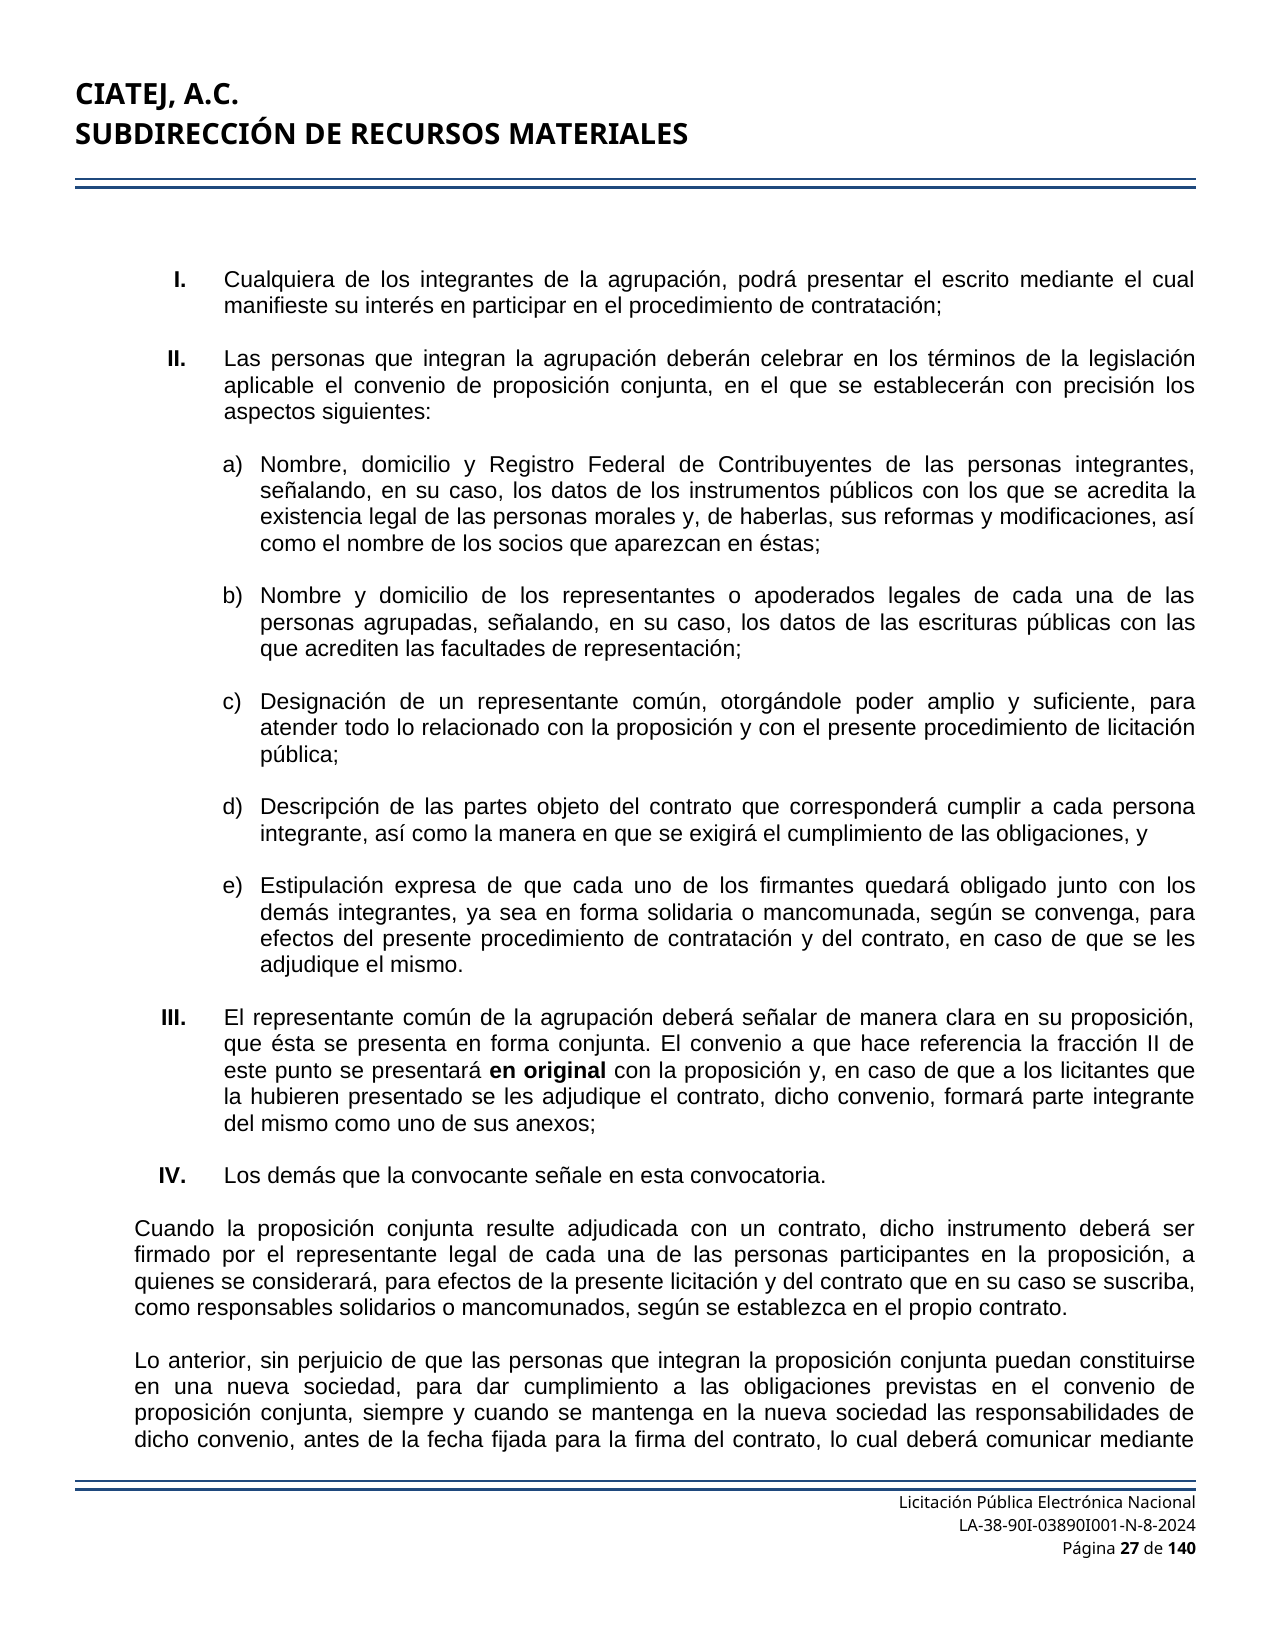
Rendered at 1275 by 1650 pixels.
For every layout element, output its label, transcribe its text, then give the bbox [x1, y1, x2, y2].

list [134, 1347, 1196, 1452]
list Designación de un representante común, otorgándole poder amplio y suficiente, para atender todo lo relacionado con la proposición y con el presente procedimiento de licitación pública; [222, 688, 1196, 767]
list Estipulación expresa de que cada uno de los firmantes quedará obligado junto con los demás integrantes, ya sea en forma solidaria o mancomunada, según se convenga, para efectos del presente procedimiento de contratación y del contrato, en caso de que se les adjudique el mismo. [222, 872, 1196, 978]
list Los demás que la convocante señale en esta convocatoria. [186, 1162, 1196, 1188]
list Cualquiera de los integrantes de la agrupación, podrá presentar el escrito mediante el cual manifieste su interés en participar en el procedimiento de contratación; [186, 266, 1196, 319]
list Nombre y domicilio de los representantes o apoderados legales de cada una de las personas agrupadas, señalando, en su caso, los datos de las escrituras públicas con las que acrediten las facultades de representación; [222, 582, 1196, 661]
list El representante común de la agrupación deberá señalar de manera clara en su proposición, que ésta se presenta en forma conjunta. El convenio a que hace referencia la fracción II de este punto se presentará en original con la proposición y, en caso de que a los licitantes que la hubieren presentado se les adjudique el contrato, dicho convenio, formará parte integrante del mismo como uno de sus anexos; [186, 1004, 1196, 1136]
list Las personas que integran la agrupación deberán celebrar en los términos de la legislación aplicable el convenio de proposición conjunta, en el que se establecerán con precisión los aspectos siguientes: [186, 345, 1196, 424]
list Nombre, domicilio y Registro Federal de Contribuyentes de las personas integrantes, señalando, en su caso, los datos de los instrumentos públicos con los que se acredita la existencia legal de las personas morales y, de haberlas, sus reformas y modificaciones, así como el nombre de los socios que aparezcan en éstas; [222, 451, 1196, 556]
list Cuando la proposición conjunta resulte adjudicada con un contrato, dicho instrumento deberá ser firmado por el representante legal de cada una de las personas participantes en la proposición, a quienes se considerará, para efectos de la presente licitación y del contrato que en su caso se suscriba, como responsables solidarios o mancomunados, según se establezca en el propio contrato. [134, 1215, 1196, 1320]
list Descripción de las partes objeto del contrato que corresponderá cumplir a cada persona integrante, así como la manera en que se exigirá el cumplimiento de las obligaciones, y [222, 793, 1196, 846]
